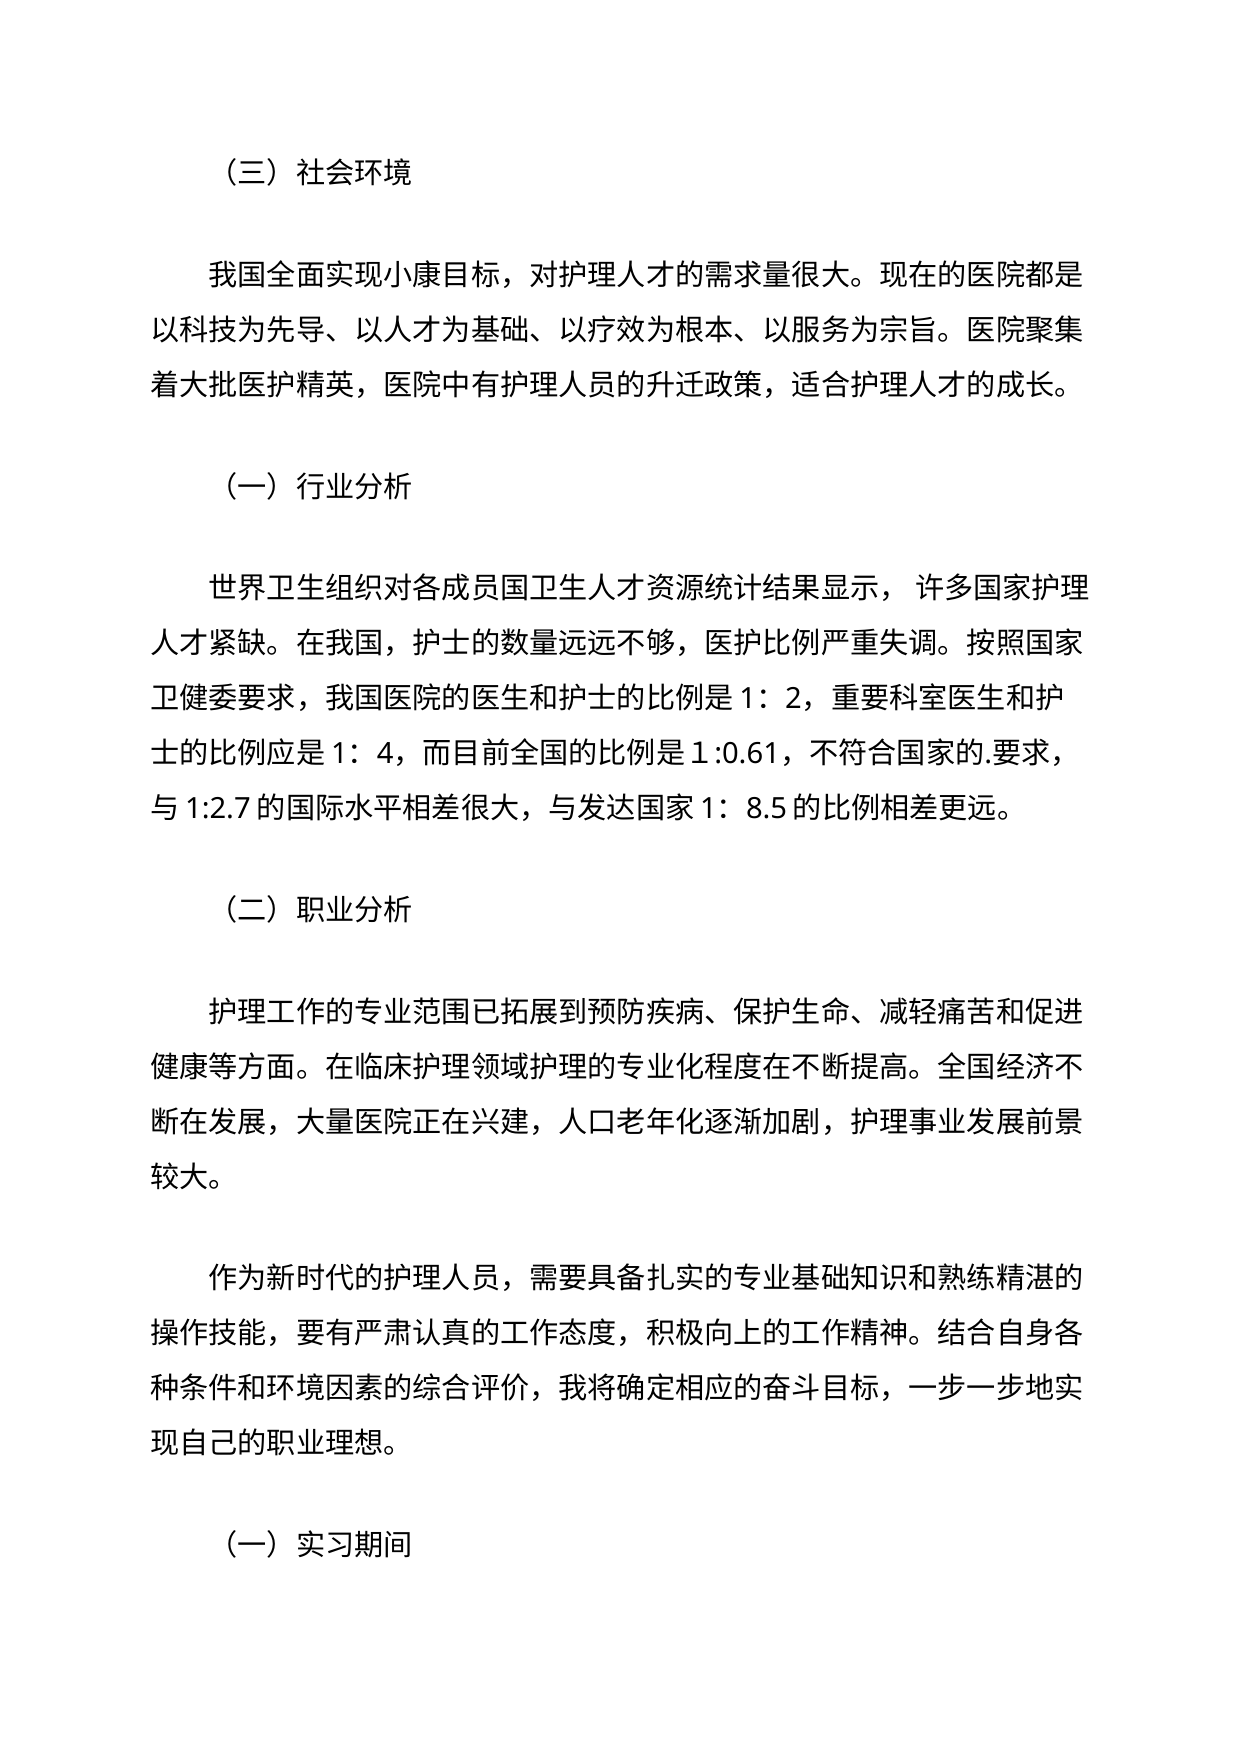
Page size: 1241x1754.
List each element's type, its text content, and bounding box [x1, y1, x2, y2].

text 我国全面实现小康目标，对护理人才的需求量很大。现在的医院都是以科技为先导、以人才为基础、以疗效为根本、以服务为宗旨。医院聚集着大批医护精英，医院中有护理人员的升迁政策，适合护理人才的成长。 [150, 252, 1090, 404]
text 护理工作的专业范围已拓展到预防疾病、保护生命、减轻痛苦和促进健康等方面。在临床护理领域护理的专业化程度在不断提高。全国经济不断在发展，大量医院正在兴建，人口老年化逐渐加剧，护理事业发展前景较大。 [150, 989, 1090, 1196]
text 作为新时代的护理人员，需要具备扎实的专业基础知识和熟练精湛的操作技能，要有严肃认真的工作态度，积极向上的工作精神。结合自身各种条件和环境因素的综合评价，我将确定相应的奋斗目标，一步一步地实现自己的职业理想。 [150, 1255, 1090, 1462]
text （二）职业分析 [150, 887, 1090, 929]
text 世界卫生组织对各成员国卫生人才资源统计结果显示， 许多国家护理人才紧缺。在我国，护士的数量远远不够，医护比例严重失调。按照国家卫健委要求，我国医院的医生和护士的比例是1：2，重要科室医生和护士的比例应是1：4，而目前全国的比例是１:0.61，不符合国家的.要求，与1:2.7的国际水平相差很大，与发达国家1：8.5的比例相差更远。 [150, 565, 1090, 827]
text （三）社会环境 [150, 150, 1090, 192]
text （一）实习期间 [150, 1522, 1090, 1564]
text （一）行业分析 [150, 463, 1090, 506]
